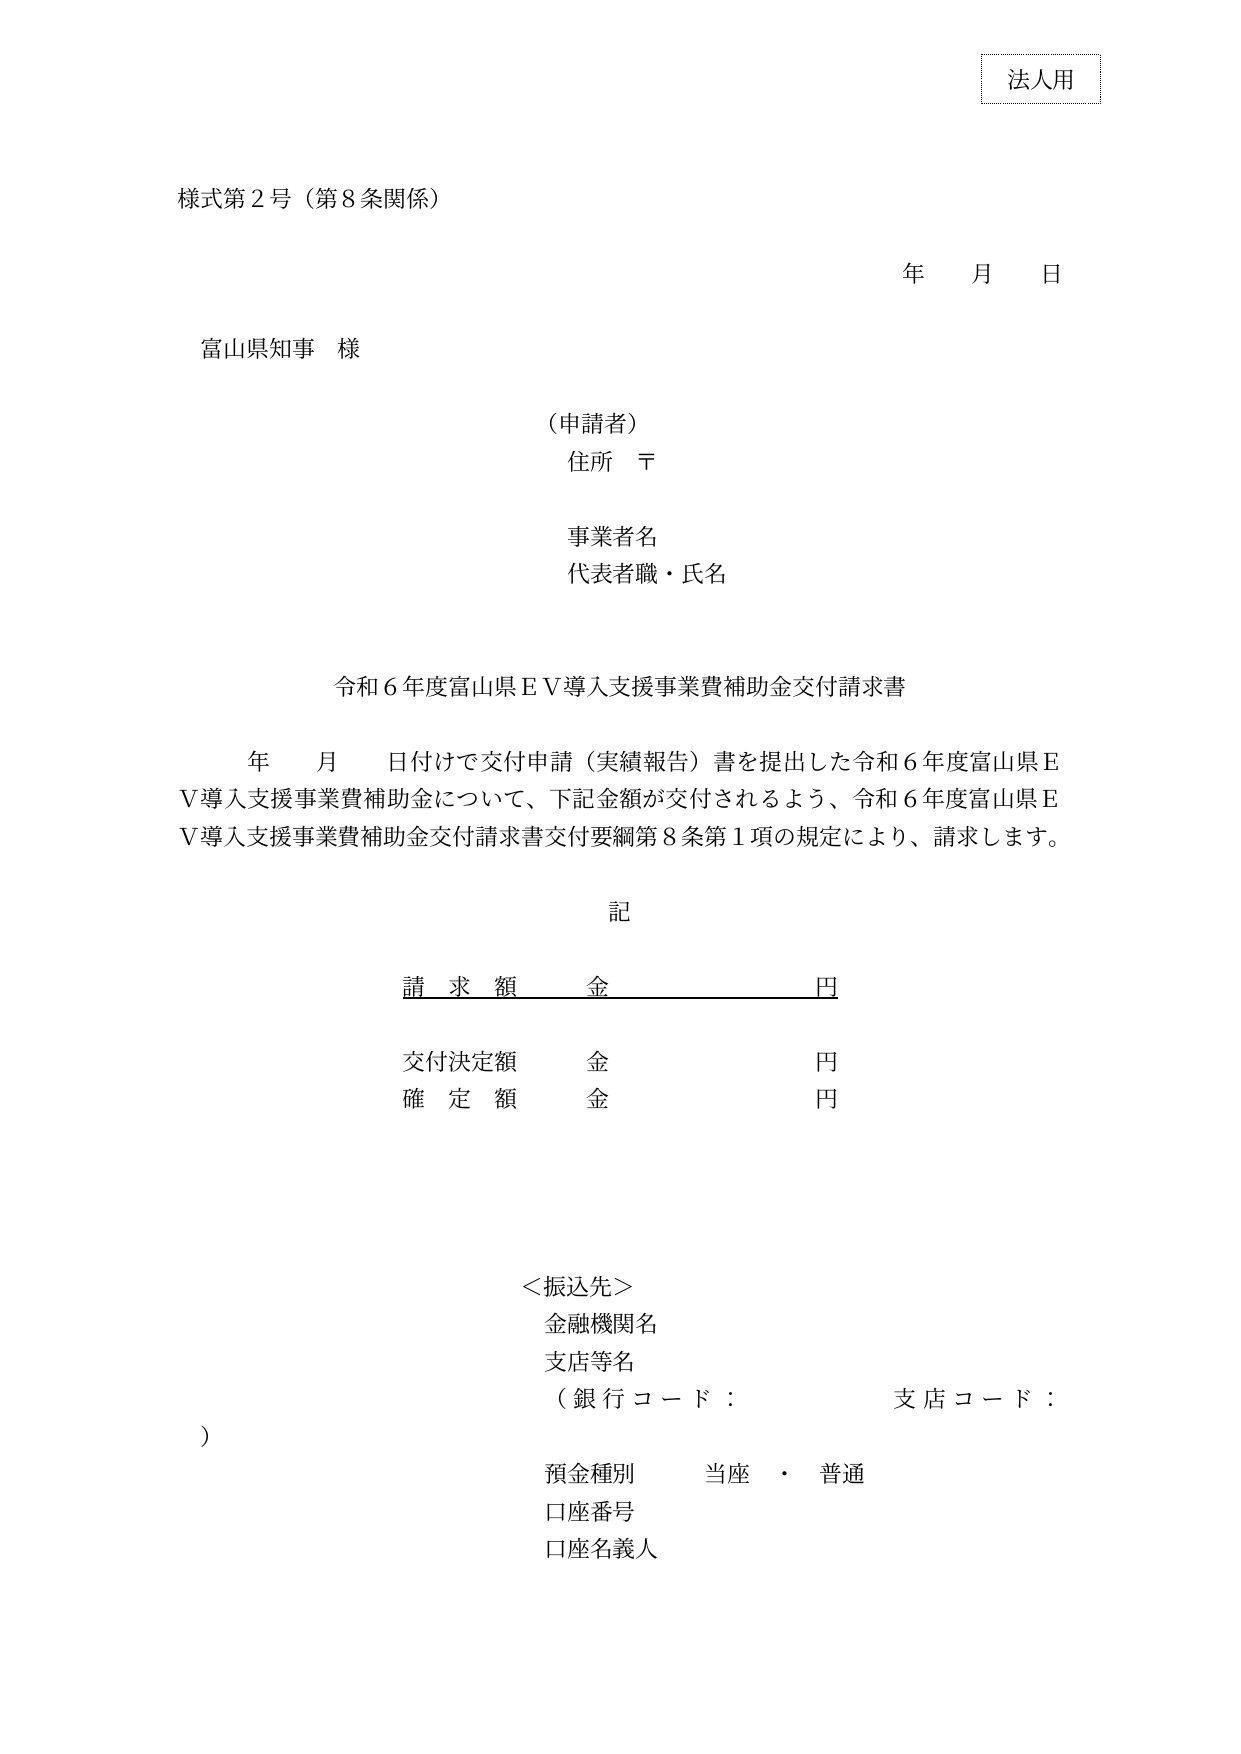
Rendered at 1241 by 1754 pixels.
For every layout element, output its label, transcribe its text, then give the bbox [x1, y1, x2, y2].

text （銀行コード： 支店コード： ） [177, 1379, 1063, 1454]
text 年 月 日 [177, 254, 1063, 292]
text 令和６年度富山県ＥＶ導入支援事業費補助金交付請求書 [177, 667, 1063, 704]
text ＜振込先＞ [177, 1267, 635, 1304]
text 交付決定額 金 円 [177, 1042, 1063, 1079]
text 口座名義人 [177, 1529, 665, 1567]
text 支店等名 [177, 1342, 1063, 1379]
text 住所 〒 [177, 442, 1063, 479]
text 請 求 額 金 円 [177, 967, 1063, 1004]
text （申請者） [177, 404, 650, 442]
text 代表者職・氏名 [177, 554, 1063, 592]
text 金融機関名 [177, 1304, 1063, 1342]
text 記 [177, 892, 1063, 929]
text 預金種別 当座 ・ 普通 [177, 1454, 1063, 1492]
text 口座番号 [177, 1492, 665, 1529]
text 年 月 日付けで交付申請（実績報告）書を提出した令和６年度富山県ＥＶ導入支援事業費補助金について、下記金額が交付されるよう、令和６年度富山県ＥＶ導入支援事業費補助金交付請求書交付要綱第８条第１項の規定により、請求します。 [177, 742, 1063, 854]
text 事業者名 [177, 517, 1063, 554]
text 様式第２号（第８条関係） [177, 179, 1063, 217]
text 確 定 額 金 円 [177, 1079, 1063, 1117]
text 富山県知事 様 [177, 329, 1063, 367]
